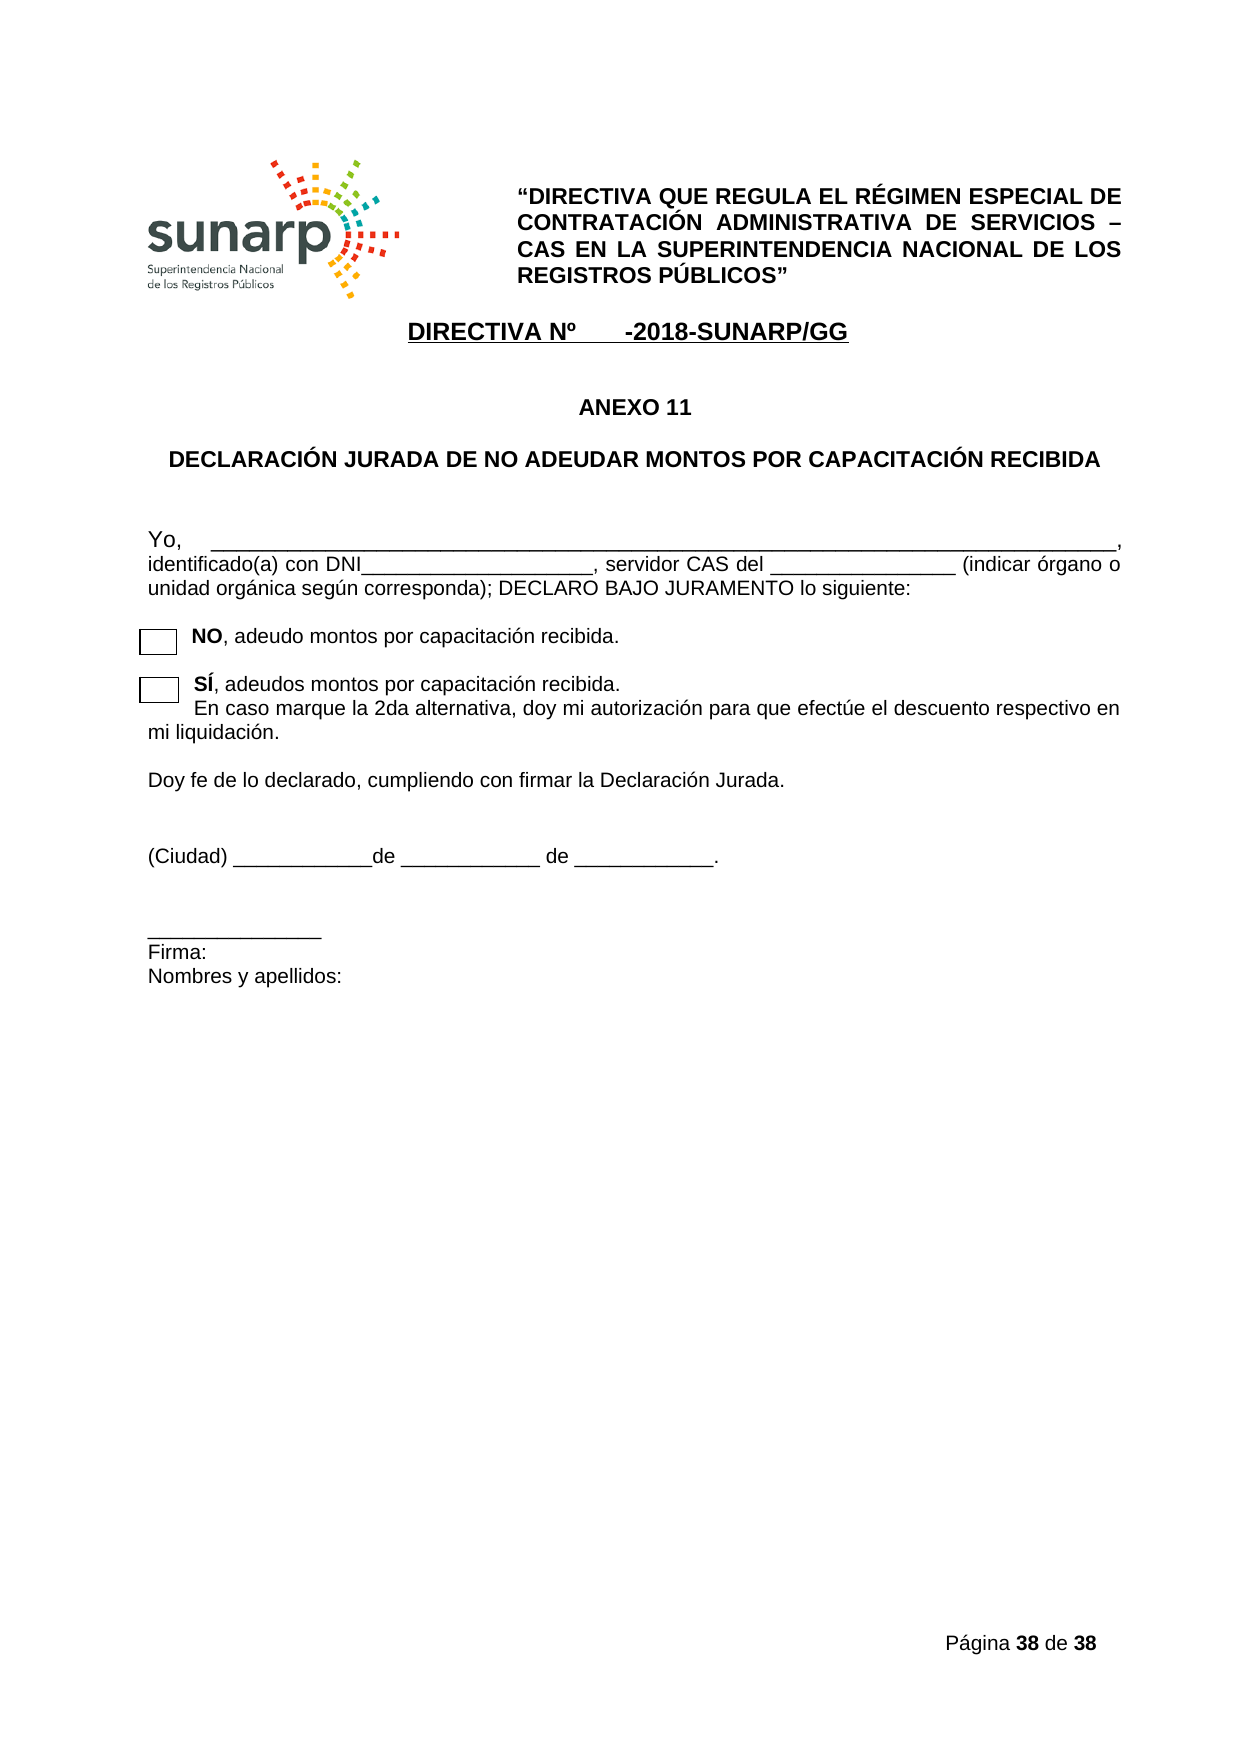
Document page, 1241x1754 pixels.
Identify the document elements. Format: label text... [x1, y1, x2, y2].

text Doy fe de lo declarado, cumpliendo con firmar la Declaración Jurada. [148, 768, 1122, 792]
table_header [141, 630, 176, 654]
text SÍ, adeudos montos por capacitación recibida. [148, 672, 1122, 696]
list DECLARACIÓN JURADA DE NO ADEUDAR MONTOS POR CAPACITACIÓN RECIBIDA [148, 446, 1122, 473]
list ANEXO 11 [148, 394, 1122, 420]
list Nombres y apellidos: [148, 964, 1122, 988]
text NO, adeudo montos por capacitación recibida. [148, 624, 1122, 648]
picture [147, 159, 400, 299]
list _______________ [148, 916, 1122, 940]
table_header [141, 678, 178, 702]
list (Ciudad) ____________de ____________ de ____________. [148, 844, 1122, 868]
text Yo, _______________________________________________________________________, identificado(a) con DNI____________________, servidor CAS del ________________ (indicar órgano o unidad orgánica según corresponda); DECLARO BAJO JURAMENTO lo siguiente: [148, 526, 1122, 600]
text En caso marque la 2da alternativa, doy mi autorización para que efectúe el descuento respectivo en mi liquidación. [148, 696, 1122, 743]
list Firma: [148, 940, 1122, 964]
